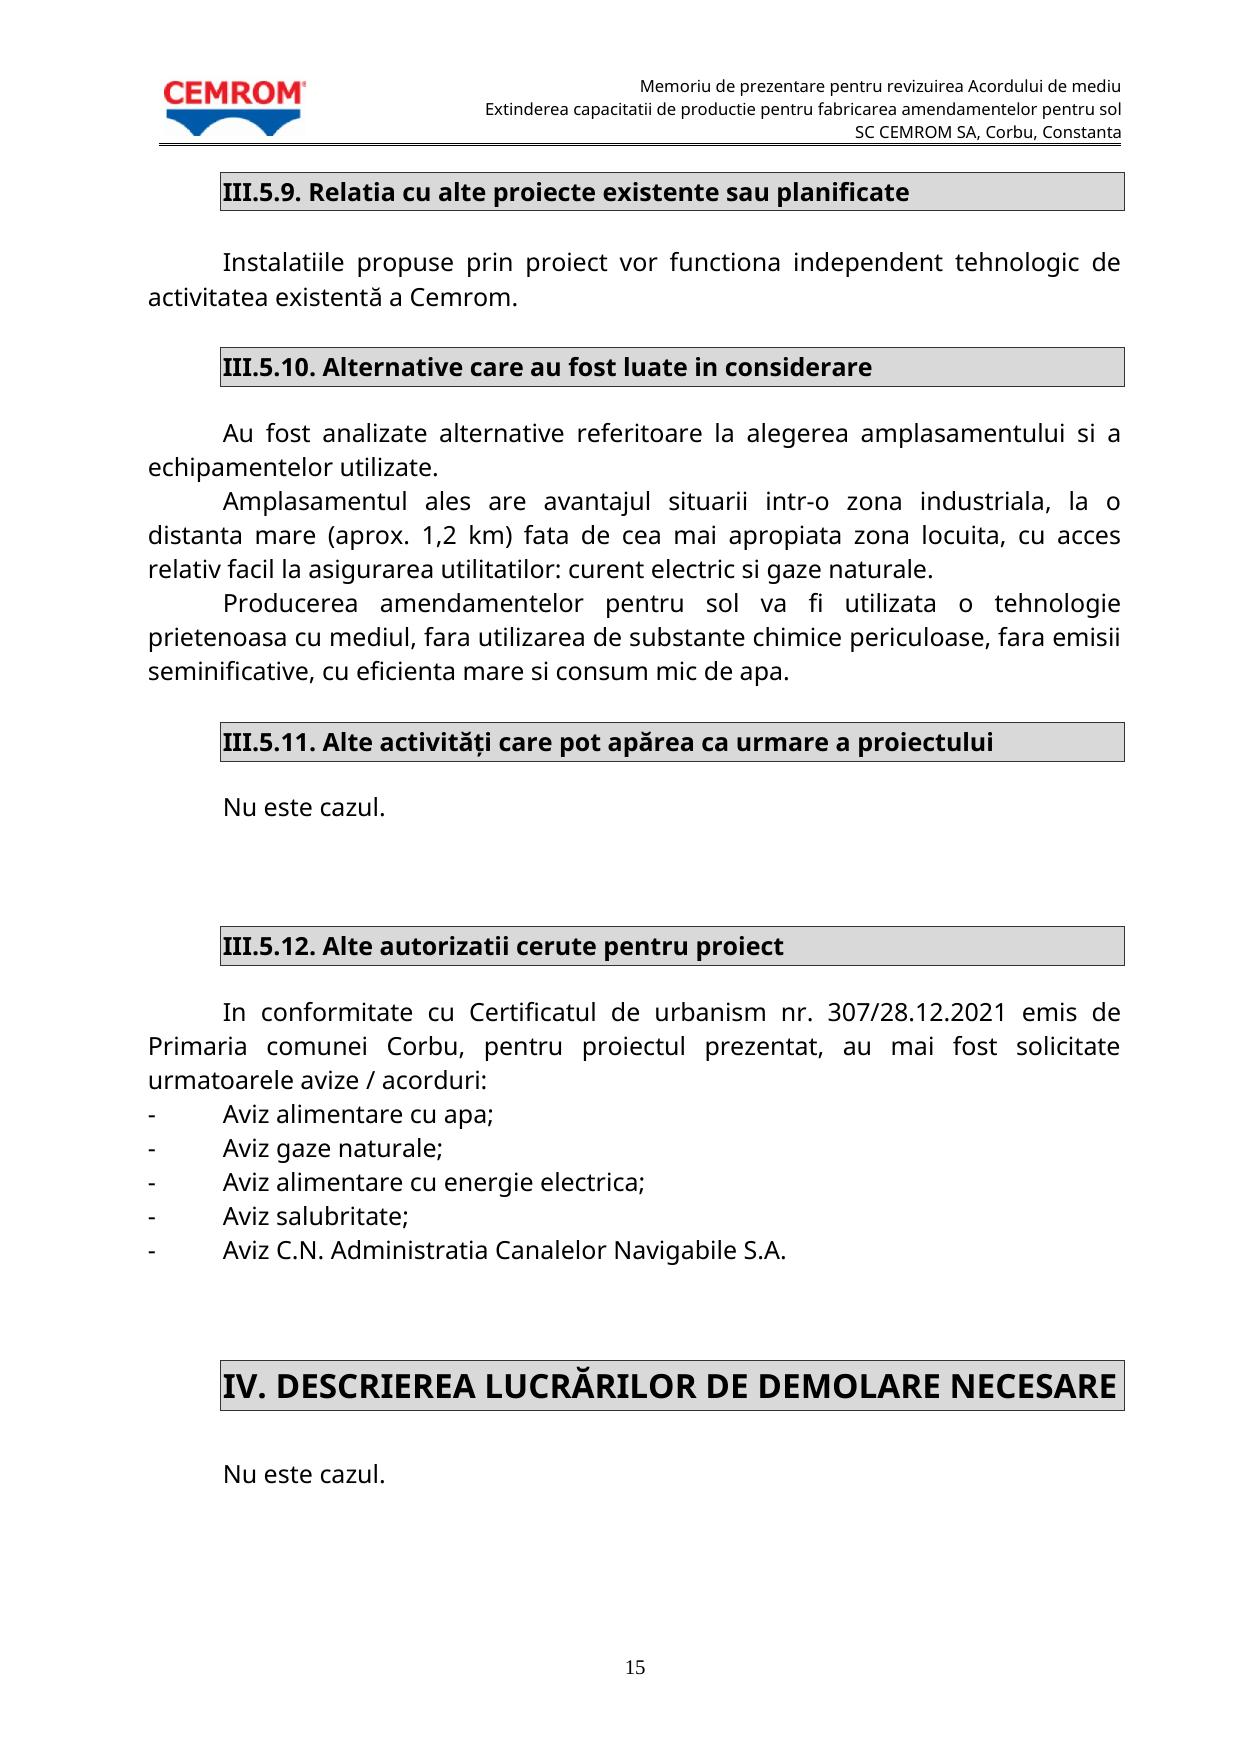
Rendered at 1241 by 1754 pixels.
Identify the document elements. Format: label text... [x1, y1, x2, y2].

text Nu este cazul. [148, 790, 1122, 824]
list Aviz alimentare cu energie electrica; [148, 1164, 1122, 1198]
picture [164, 75, 307, 142]
list Aviz alimentare cu apa; [148, 1096, 1122, 1130]
list III.5.9. Relatia cu alte proiecte existente sau planificate [221, 173, 1124, 210]
text In conformitate cu Certificatul de urbanism nr. 307/28.12.2021 emis de Primaria comunei Corbu, pentru proiectul prezentat, au mai fost solicitate urmatoarele avize / acorduri: [148, 994, 1122, 1096]
text Nu este cazul. [223, 1457, 1111, 1491]
text Instalatiile propuse prin proiect vor functiona independent tehnologic de activitatea existentă a Cemrom. [148, 245, 1122, 313]
text Amplasamentul ales are avantajul situarii intr-o zona industriala, la o distanta mare (aprox. 1,2 km) fata de cea mai apropiata zona locuita, cu acces relativ facil la asigurarea utilitatilor: curent electric si gaze naturale. [148, 483, 1122, 586]
list Aviz C.N. Administratia Canalelor Navigabile S.A. [148, 1233, 1122, 1267]
list Aviz salubritate; [148, 1198, 1122, 1233]
list III.5.10. Alternative care au fost luate in considerare [221, 348, 1124, 386]
list III.5.11. Alte activităţi care pot apărea ca urmare a proiectului [221, 723, 1124, 761]
text Au fost analizate alternative referitoare la alegerea amplasamentului si a echipamentelor utilizate. [148, 415, 1122, 483]
list Aviz gaze naturale; [148, 1130, 1122, 1164]
text Producerea amendamentelor pentru sol va fi utilizata o tehnologie prietenoasa cu mediul, fara utilizarea de substante chimice periculoase, fara emisii seminificative, cu eficienta mare si consum mic de apa. [148, 586, 1122, 688]
list III.5.12. Alte autorizatii cerute pentru proiect [221, 927, 1124, 965]
text IV. Descrierea lucrărilor de demolare necesare [221, 1361, 1124, 1410]
